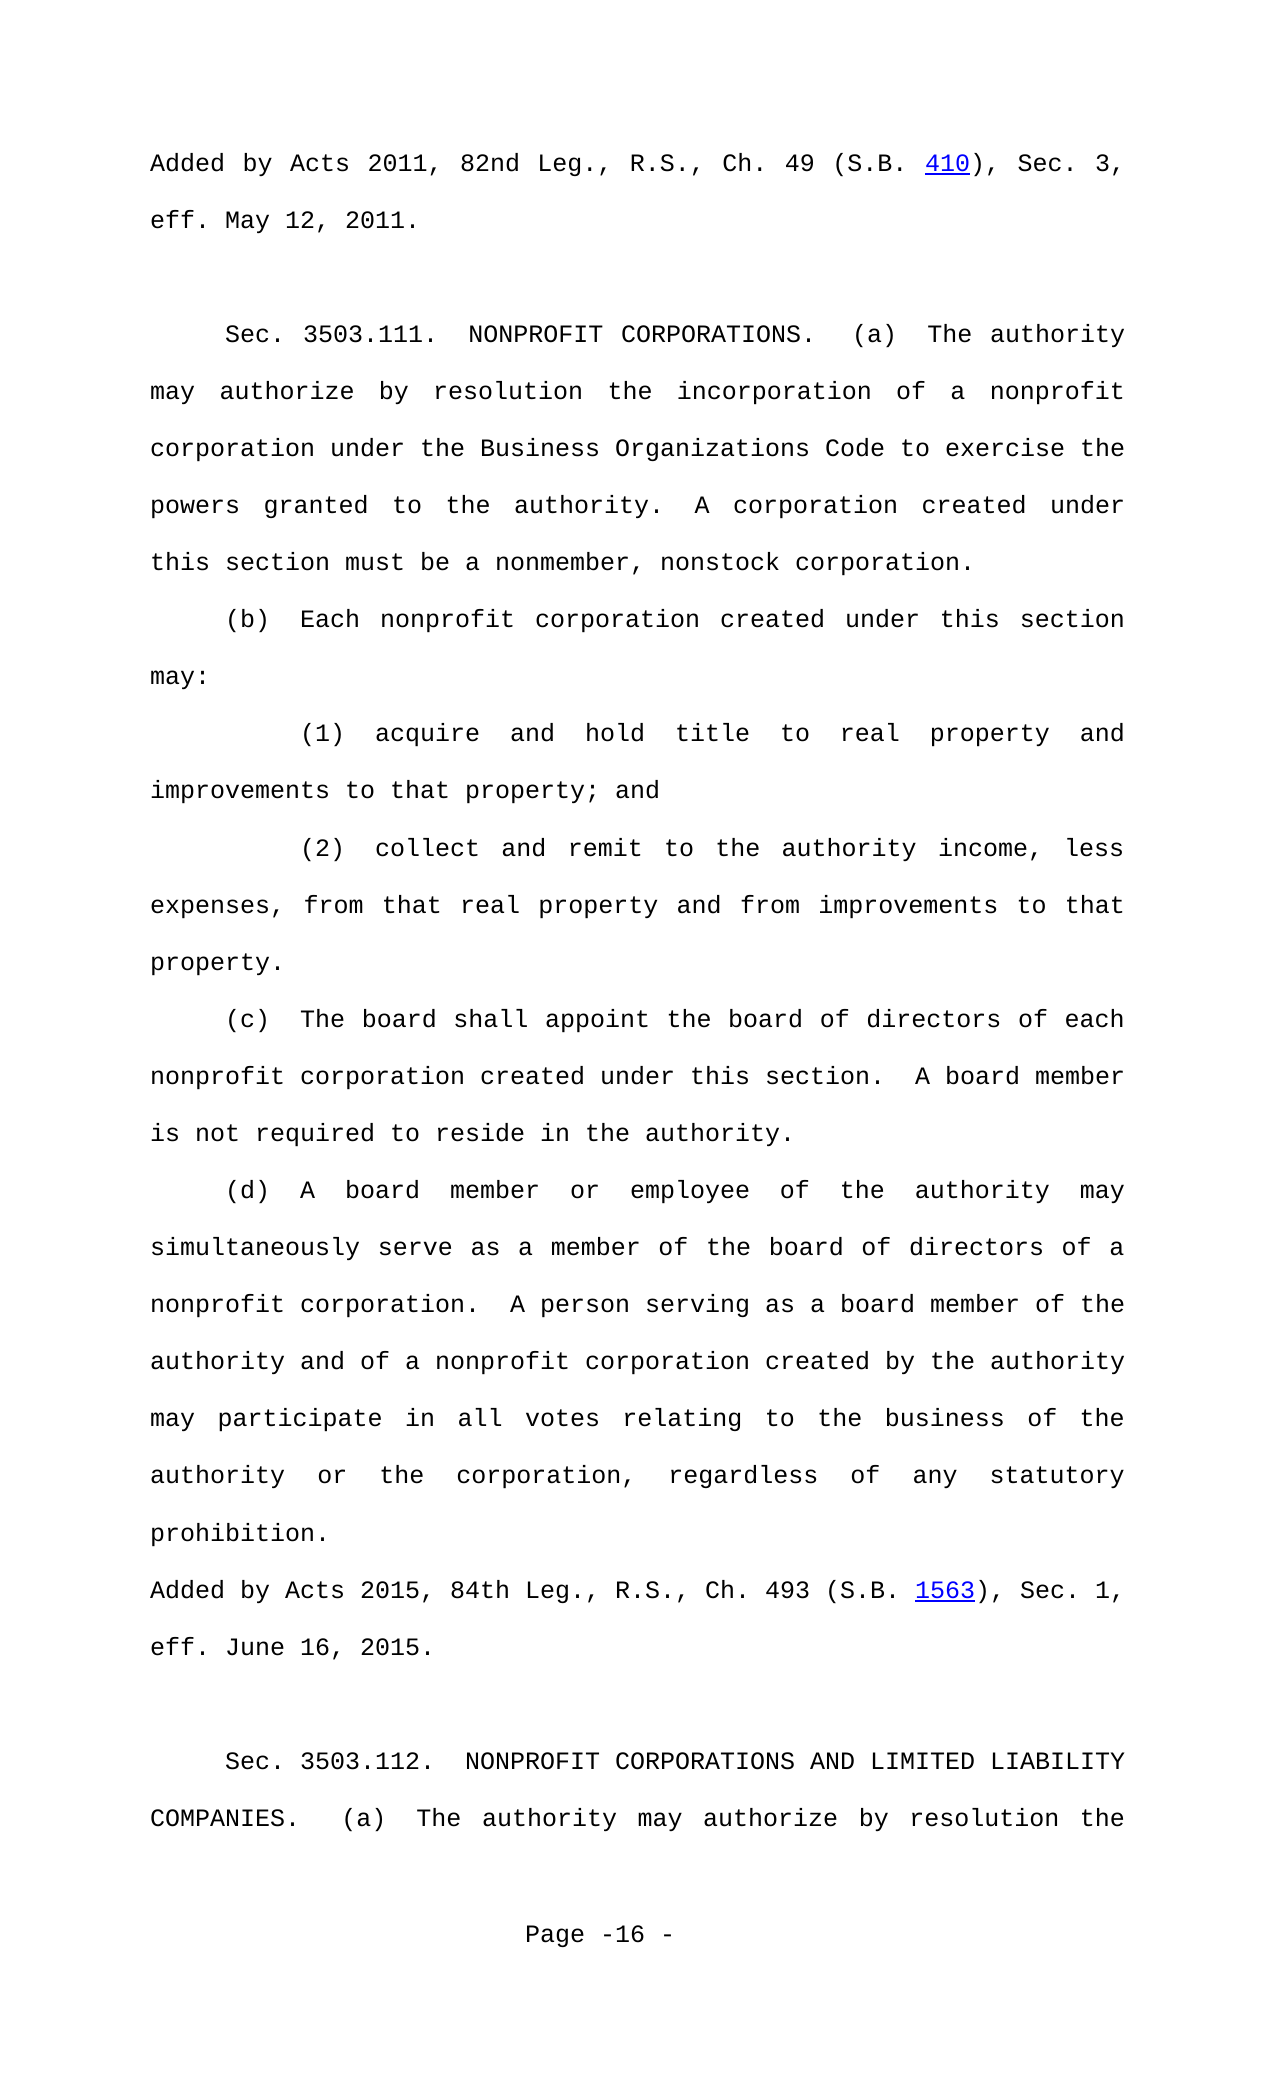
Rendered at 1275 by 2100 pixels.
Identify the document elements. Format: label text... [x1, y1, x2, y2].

text Added by Acts 2015, 84th Leg., R.S., Ch. 493 (S.B. 1563), Sec. 1, eff. June 16, 2015. [150, 1577, 1125, 1663]
text (c) The board shall appoint the board of directors of each nonprofit corporation created under this section. A board member is not required to reside in the authority. [150, 1006, 1125, 1149]
text (1) acquire and hold title to real property and improvements to that property; and [150, 721, 1125, 806]
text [150, 1748, 1125, 1834]
text (d) A board member or employee of the authority may simultaneously serve as a member of the board of directors of a nonprofit corporation. A person serving as a board member of the authority and of a nonprofit corporation created by the authority may participate in all votes relating to the business of the authority or the corporation, regardless of any statutory prohibition. [150, 1177, 1125, 1548]
text Added by Acts 2011, 82nd Leg., R.S., Ch. 49 (S.B. 410), Sec. 3, eff. May 12, 2011. [150, 150, 1125, 236]
text (2) collect and remit to the authority income, less expenses, from that real property and from improvements to that property. [150, 835, 1125, 978]
text (b) Each nonprofit corporation created under this section may: [150, 607, 1125, 692]
text Sec. 3503.111. NONPROFIT CORPORATIONS. (a) The authority may authorize by resolution the incorporation of a nonprofit corporation under the Business Organizations Code to exercise the powers granted to the authority. A corporation created under this section must be a nonmember, nonstock corporation. [150, 321, 1125, 578]
